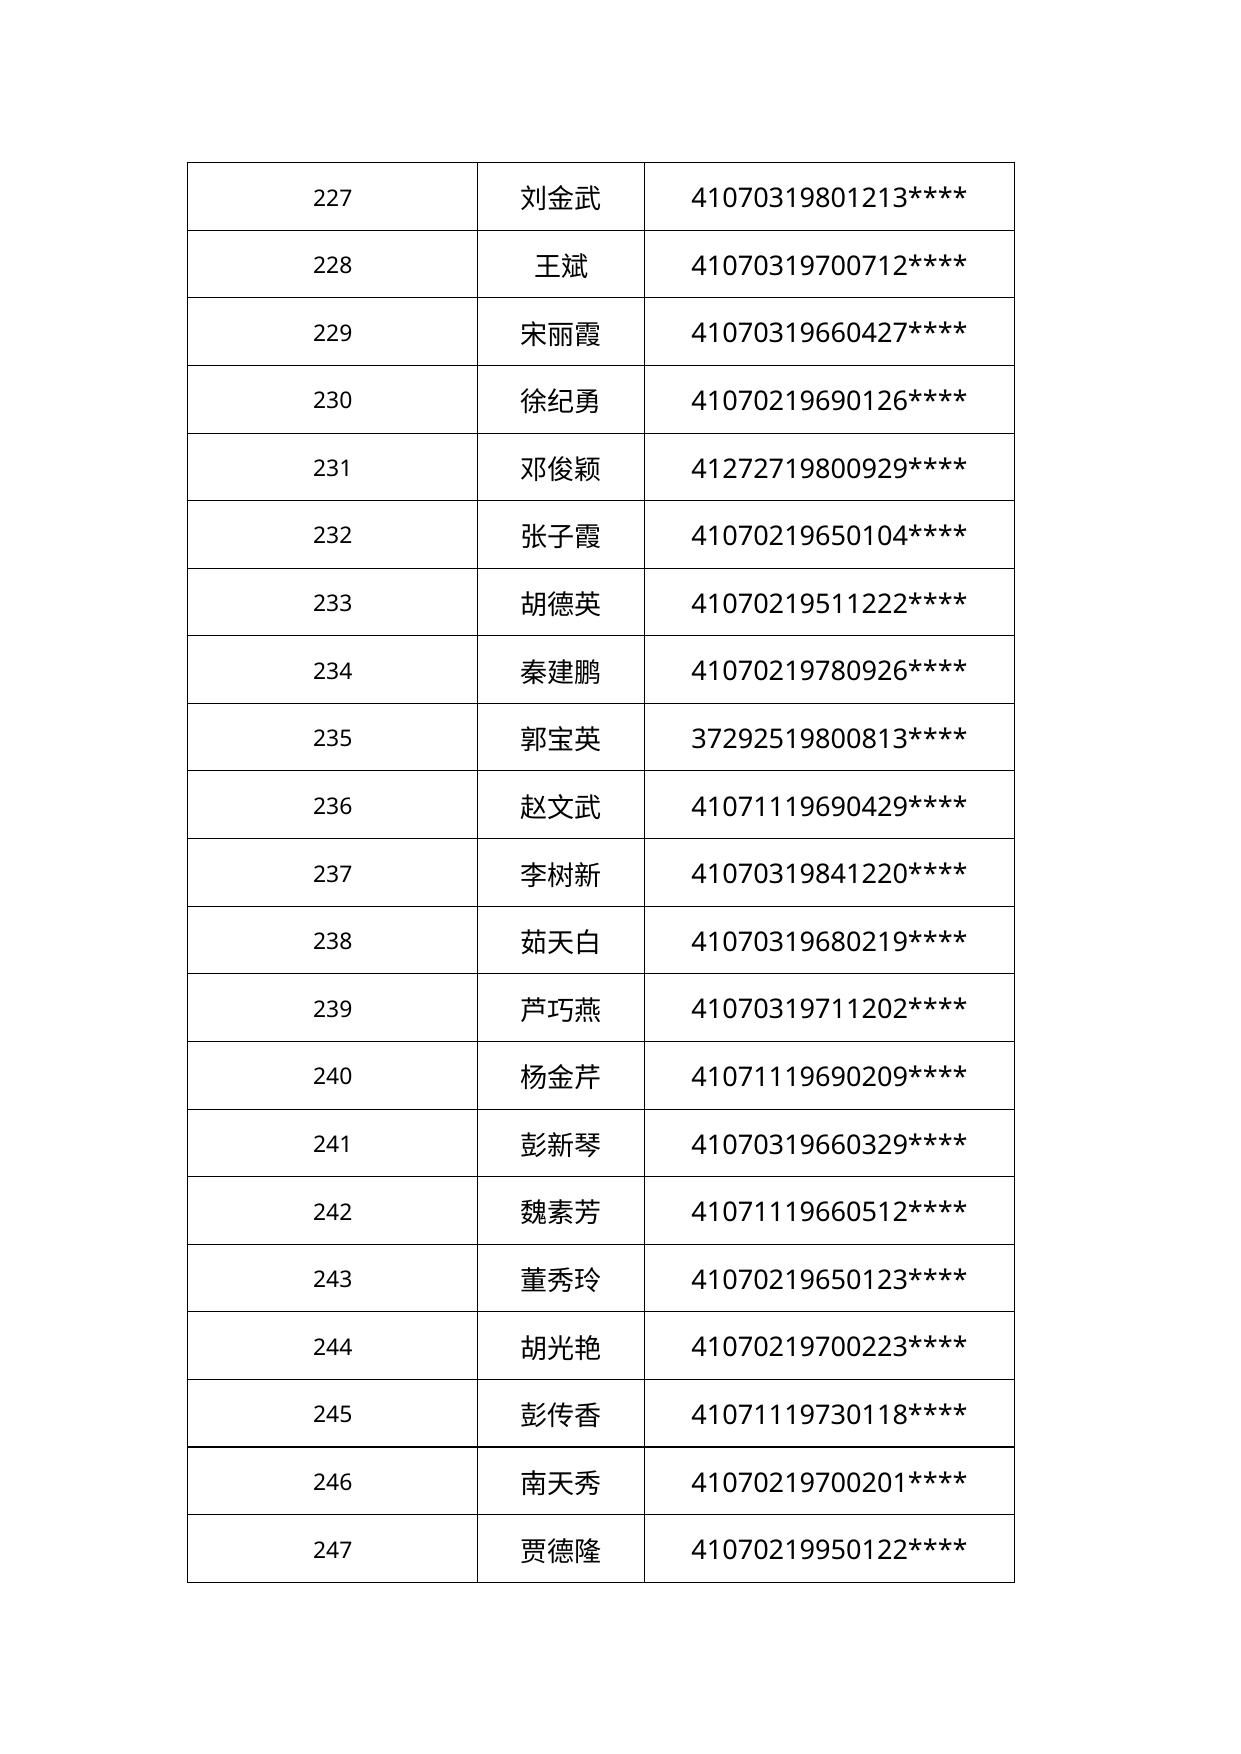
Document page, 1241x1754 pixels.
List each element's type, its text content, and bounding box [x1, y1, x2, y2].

table_cell 彭传香 [478, 1380, 644, 1446]
table_cell 238 [188, 907, 477, 973]
table_cell 41070319700712**** [645, 231, 1014, 297]
table_cell 41070219950122**** [645, 1515, 1014, 1582]
table_cell 37292519800813**** [645, 704, 1014, 770]
table_cell 228 [188, 231, 477, 297]
table_cell 41071119730118**** [645, 1380, 1014, 1446]
table_cell 胡光艳 [478, 1312, 644, 1379]
table_cell 41070319841220**** [645, 839, 1014, 906]
table_cell 41070219780926**** [645, 636, 1014, 703]
table_cell 彭新琴 [478, 1110, 644, 1176]
table_cell 南天秀 [478, 1448, 644, 1514]
table_cell 231 [188, 434, 477, 500]
table_cell 41070319711202**** [645, 974, 1014, 1041]
table_cell 239 [188, 974, 477, 1041]
table_cell 241 [188, 1110, 477, 1176]
table_cell 李树新 [478, 839, 644, 906]
table_cell 243 [188, 1245, 477, 1311]
table_cell 邓俊颖 [478, 434, 644, 500]
table_cell 胡德英 [478, 569, 644, 635]
table_cell 234 [188, 636, 477, 703]
table_cell 232 [188, 501, 477, 568]
table_cell 237 [188, 839, 477, 906]
table_cell 41070219690126**** [645, 366, 1014, 432]
table_cell 41070219700201**** [645, 1448, 1014, 1514]
table_cell 魏素芳 [478, 1177, 644, 1244]
table_cell 贾德隆 [478, 1515, 644, 1582]
table_cell 杨金芹 [478, 1042, 644, 1108]
table_cell 董秀玲 [478, 1245, 644, 1311]
table_cell 235 [188, 704, 477, 770]
table_cell 41070219511222**** [645, 569, 1014, 635]
table_cell 41071119690429**** [645, 771, 1014, 838]
table_cell 41272719800929**** [645, 434, 1014, 500]
table_cell 41070319660427**** [645, 298, 1014, 365]
table_cell 247 [188, 1515, 477, 1582]
table_cell 41070319680219**** [645, 907, 1014, 973]
table_cell 张子霞 [478, 501, 644, 568]
table_cell 245 [188, 1380, 477, 1446]
table_cell 41070219650104**** [645, 501, 1014, 568]
table_cell 41070219700223**** [645, 1312, 1014, 1379]
table_cell 赵文武 [478, 771, 644, 838]
table_cell 王斌 [478, 231, 644, 297]
table_cell 246 [188, 1448, 477, 1514]
table_cell 芦巧燕 [478, 974, 644, 1041]
table_cell 240 [188, 1042, 477, 1108]
table_cell 229 [188, 298, 477, 365]
table_cell 茹天白 [478, 907, 644, 973]
table_cell 徐纪勇 [478, 366, 644, 432]
table_cell 233 [188, 569, 477, 635]
table_cell 41070319660329**** [645, 1110, 1014, 1176]
table_cell 41070319801213**** [645, 163, 1014, 229]
table_cell 秦建鹏 [478, 636, 644, 703]
table_cell 242 [188, 1177, 477, 1244]
table_cell 41071119660512**** [645, 1177, 1014, 1244]
table_cell 244 [188, 1312, 477, 1379]
table_cell 227 [188, 163, 477, 229]
table_cell 宋丽霞 [478, 298, 644, 365]
table_cell 郭宝英 [478, 704, 644, 770]
table_cell 236 [188, 771, 477, 838]
table_cell 41070219650123**** [645, 1245, 1014, 1311]
table_cell 刘金武 [478, 163, 644, 229]
table_cell 230 [188, 366, 477, 432]
table_cell 41071119690209**** [645, 1042, 1014, 1108]
